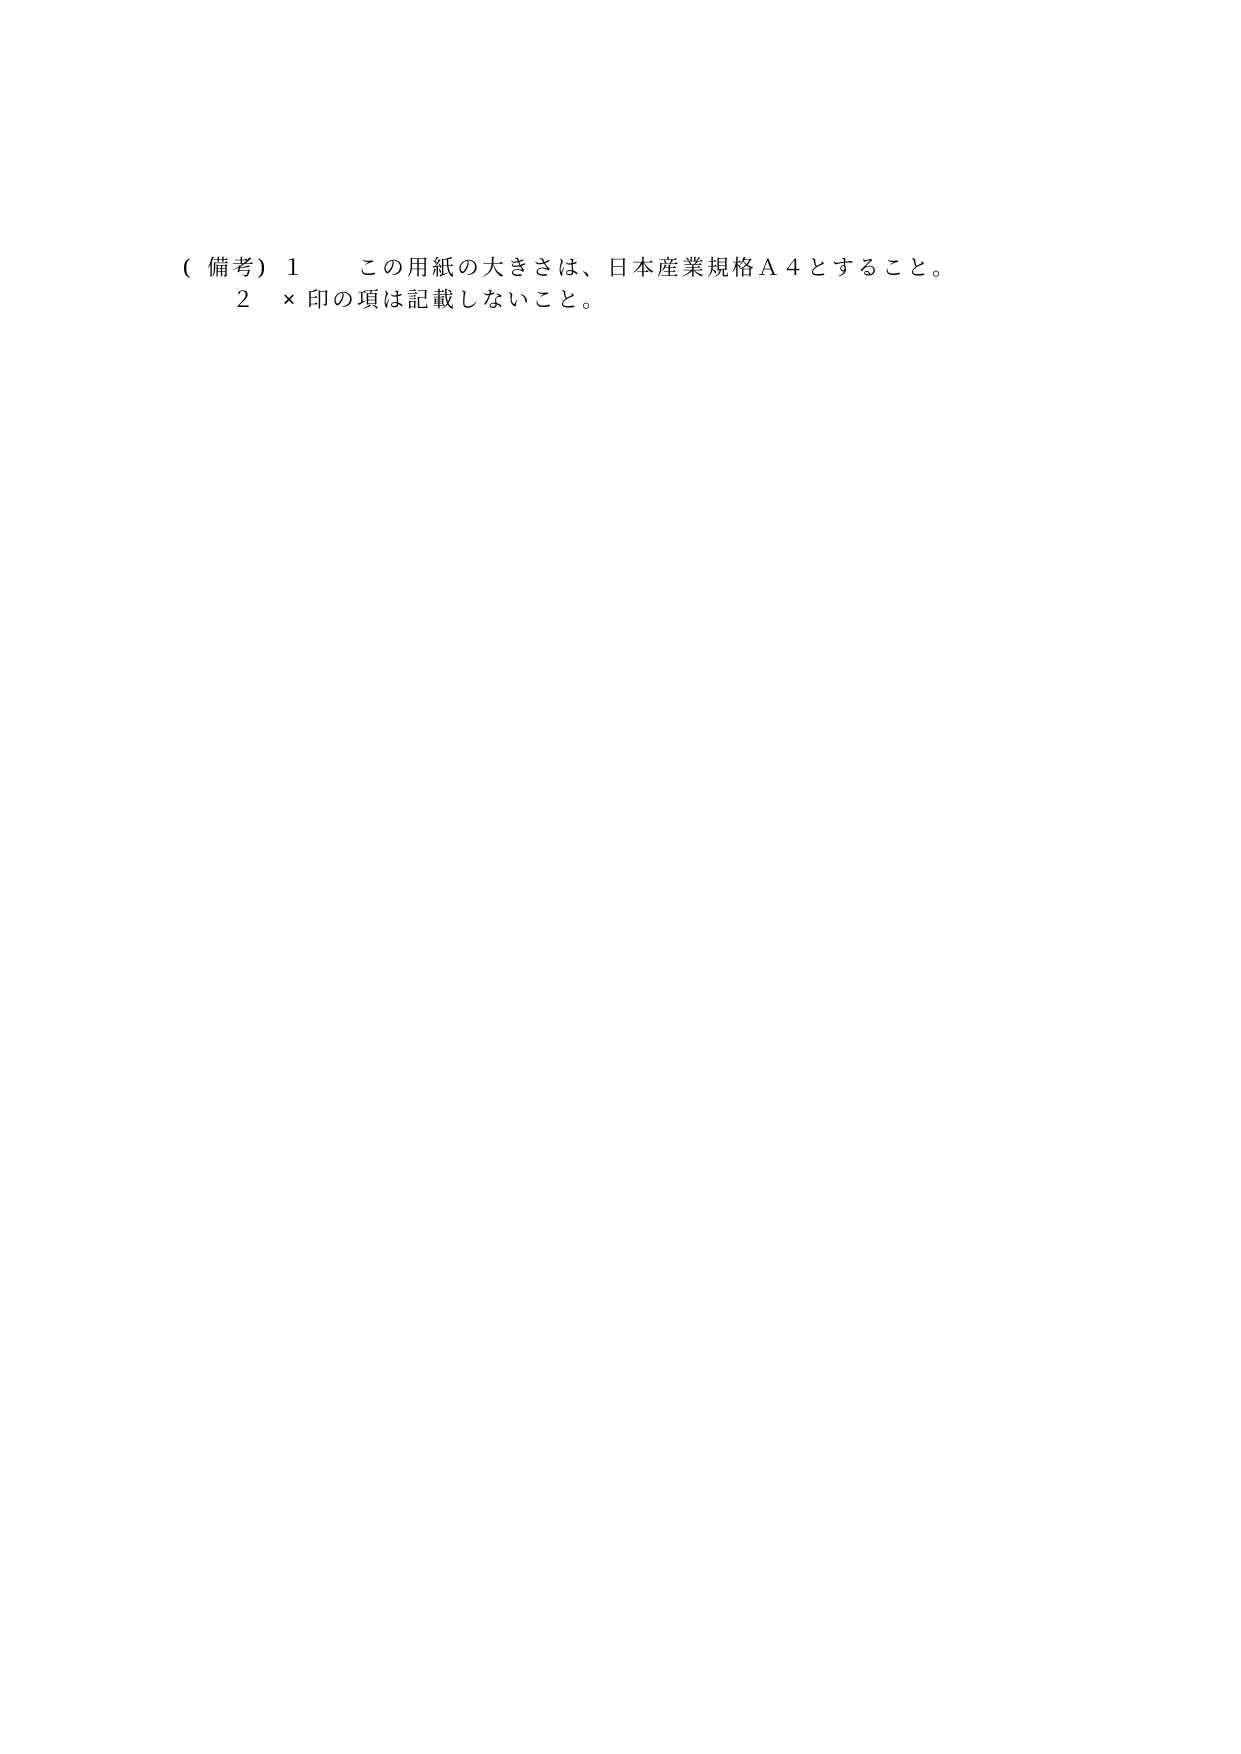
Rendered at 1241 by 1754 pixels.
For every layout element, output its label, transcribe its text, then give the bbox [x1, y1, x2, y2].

text ２ ×印の項は記載しないこと。 [183, 282, 1058, 314]
text (備考) １ この用紙の大きさは、日本産業規格Ａ４とすること。 [183, 250, 1058, 282]
